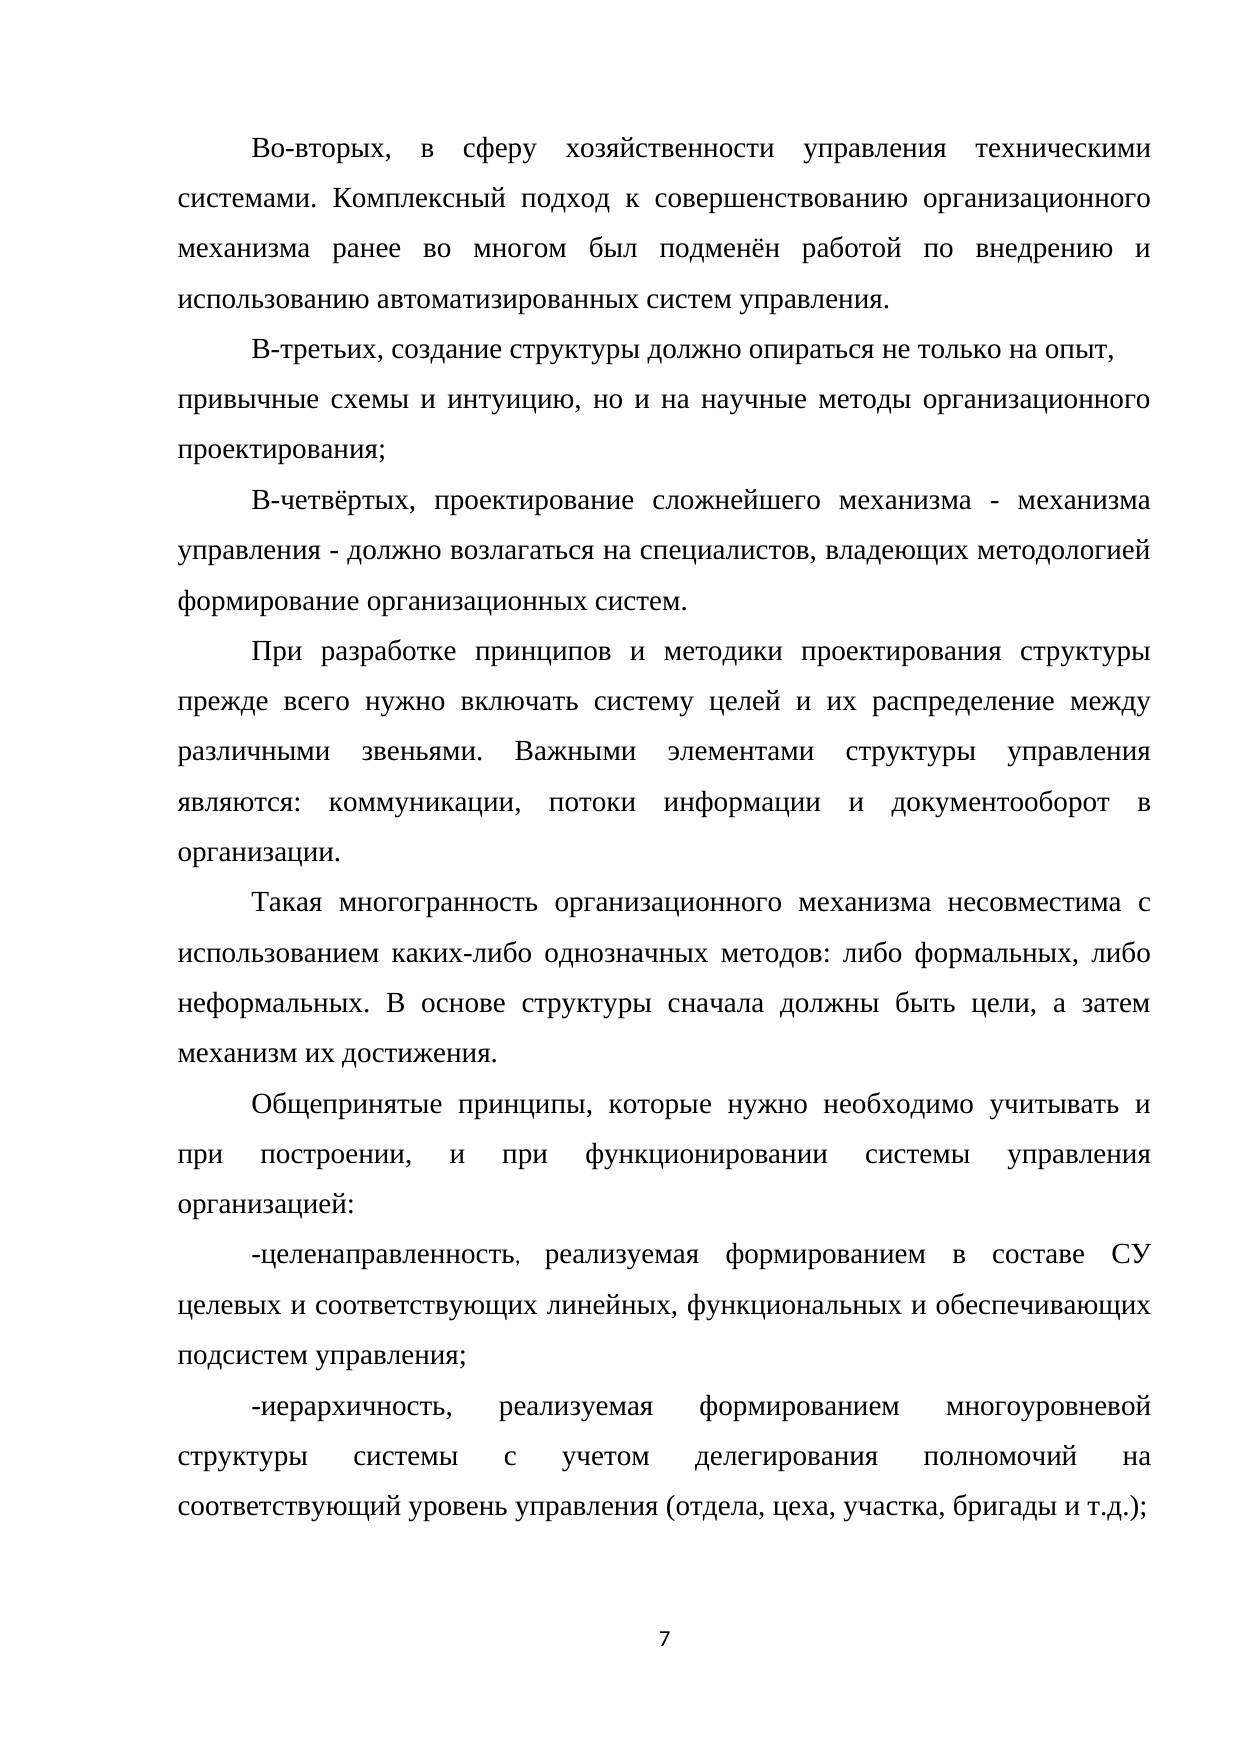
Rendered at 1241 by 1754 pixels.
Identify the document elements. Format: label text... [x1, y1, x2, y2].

text -целенаправленность, реализуемая формированием в составе СУ целевых и соответствующих линейных, функциональных и обеспечивающих подсистем управления; [177, 1237, 1152, 1371]
text привычные схемы и интуицию, но и на научные методы организационного проектирования; [177, 381, 1152, 465]
text При разработке принципов и методики проектирования структуры прежде всего нужно включать систему целей и их распределение между различными звеньями. Важными элементами структуры управления являются: коммуникации, потоки информации и документооборот в организации. [177, 633, 1152, 868]
text В-четвёртых, проектирование сложнейшего механизма - механизма управления - должно возлагаться на специалистов, владеющих методологией формирование организационных систем. [177, 482, 1152, 616]
text Во-вторых, в сферу хозяйственности управления техническими системами. Комплексный подход к совершенствованию организационного механизма ранее во многом был подменён работой по внедрению и использованию автоматизированных систем управления. [177, 130, 1152, 314]
text -иерархичность, реализуемая формированием многоуровневой структуры системы с учетом делегирования полномочий на соответствующий уровень управления (отдела, цеха, участка, бригады и т.д.); [177, 1388, 1152, 1522]
text В-третьих, создание структуры должно опираться не только на опыт, [177, 331, 1152, 364]
text Такая многогранность организационного механизма несовместима с использованием каких-либо однозначных методов: либо формальных, либо неформальных. В основе структуры сначала должны быть цели, а затем механизм их достижения. [177, 884, 1152, 1069]
text Общепринятые принципы, которые нужно необходимо учитывать и при построении, и при функционировании системы управления организацией: [177, 1086, 1152, 1220]
